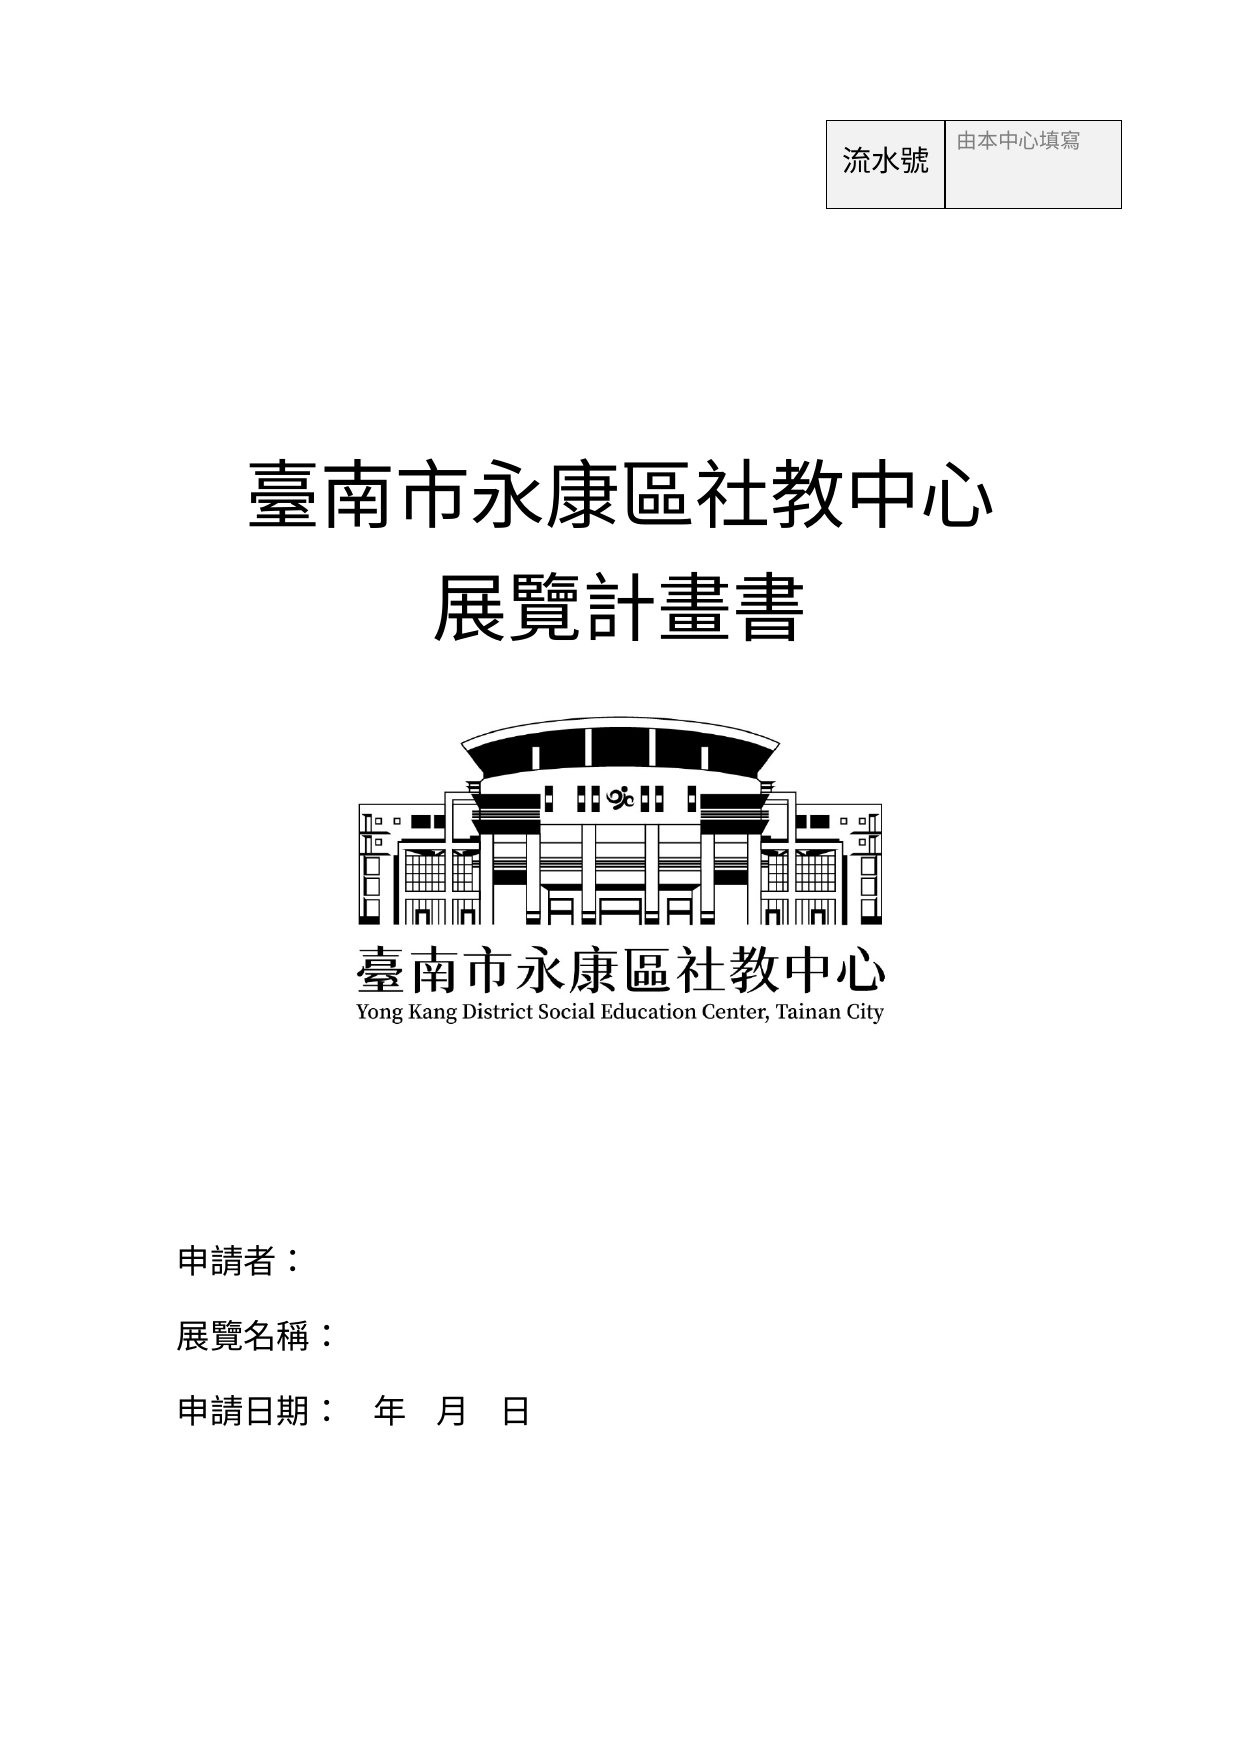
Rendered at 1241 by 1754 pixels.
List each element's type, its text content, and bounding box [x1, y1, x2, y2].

text 申請者： [118, 1221, 1122, 1296]
text 臺南市永康區社教中心 [118, 434, 1122, 546]
text 申請日期： 年 月 日 [118, 1371, 1122, 1446]
text 展覽計畫書 [118, 546, 1122, 659]
table_header 流水號 [827, 121, 944, 208]
text 展覽名稱： [118, 1296, 1122, 1371]
picture [324, 677, 916, 1063]
table_header 由本中心填寫 [946, 121, 1121, 208]
